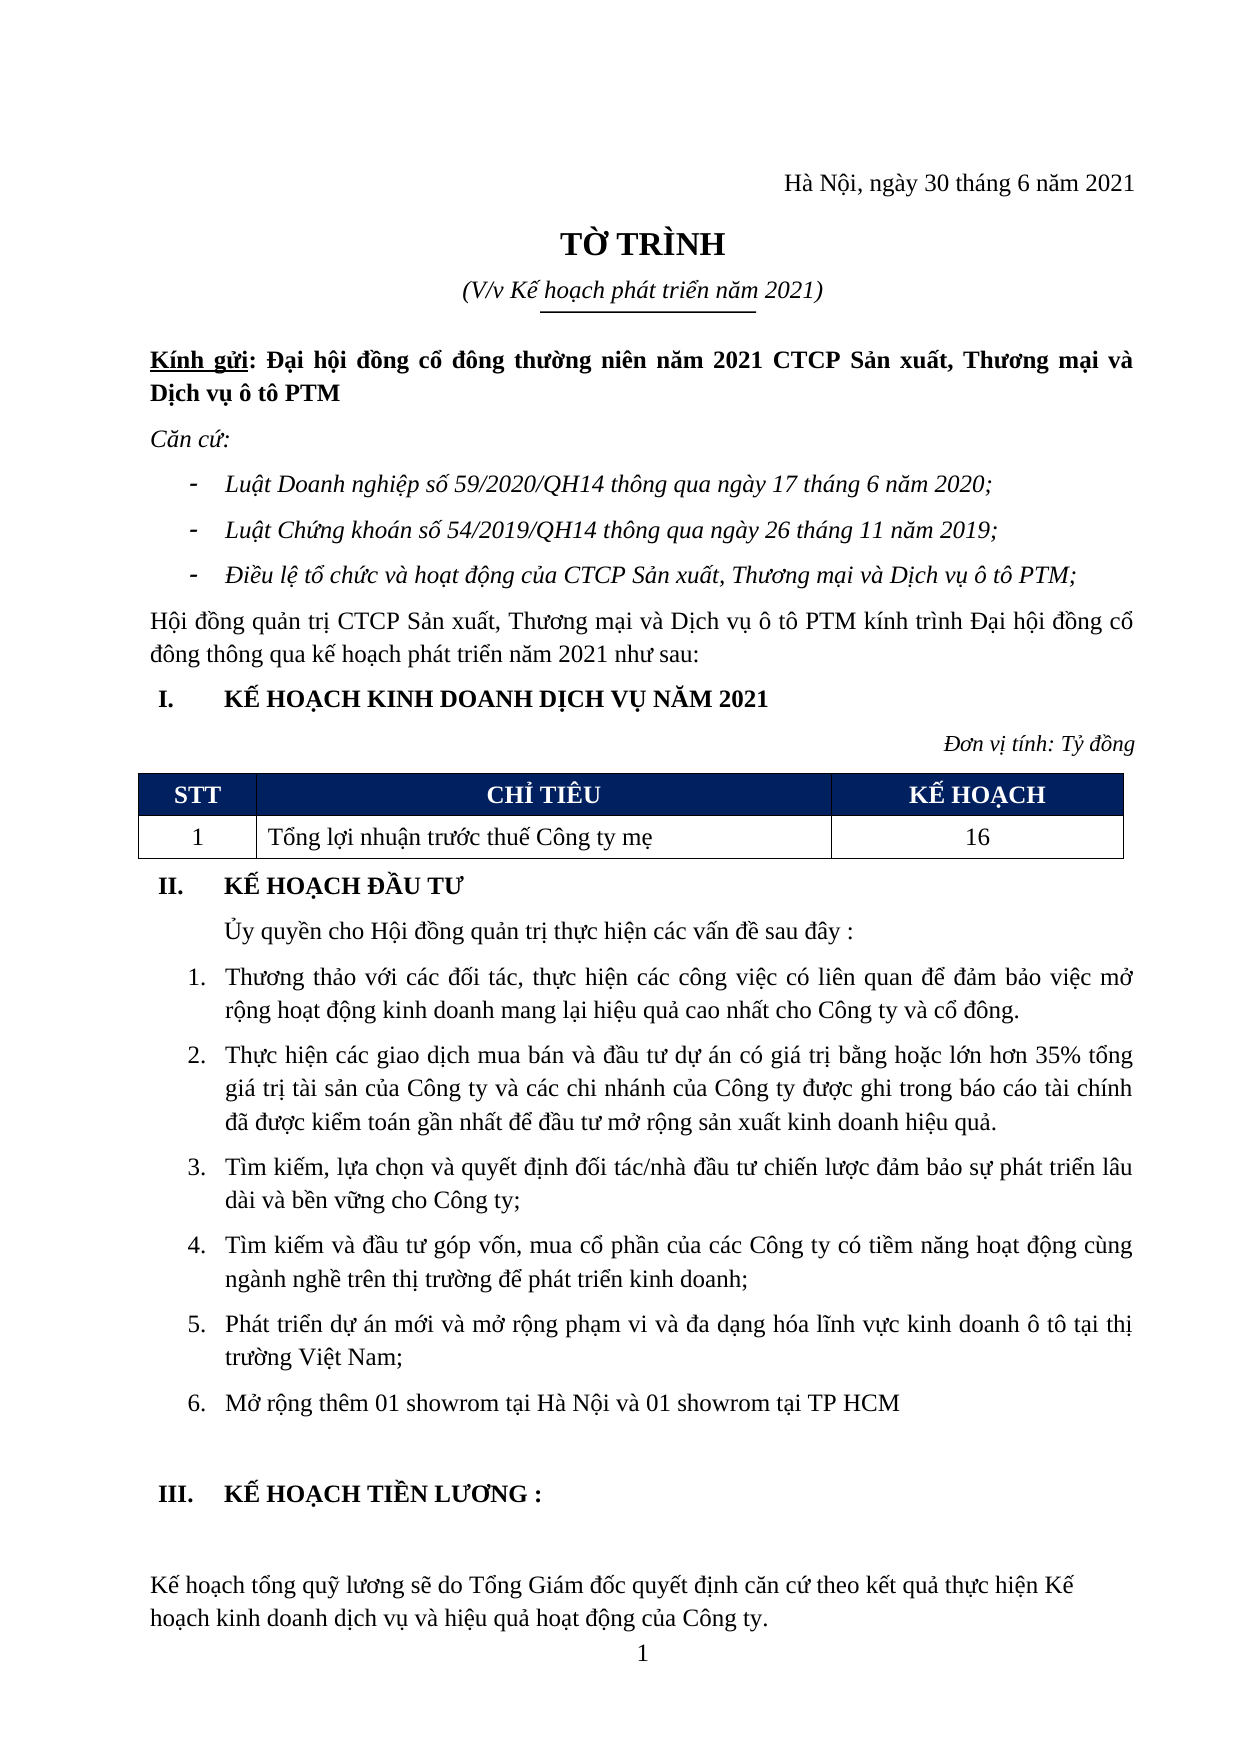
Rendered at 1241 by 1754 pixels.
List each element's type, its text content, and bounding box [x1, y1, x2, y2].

table_header KẾ HOẠCH [832, 774, 1123, 815]
list Tìm kiếm và đầu tư góp vốn, mua cổ phần của các Công ty có tiềm năng hoạt động cùng ngành nghề trên thị trường để phát triển kinh doanh; [187, 1231, 1135, 1292]
table_cell 16 [832, 816, 1123, 857]
table_cell Tổng lợi nhuận trước thuế Công ty mẹ [257, 816, 831, 857]
list KẾ HOẠCH ĐẦU TƯ [158, 871, 1135, 900]
text Căn cứ: [150, 424, 1135, 453]
list Thực hiện các giao dịch mua bán và đầu tư dự án có giá trị bằng hoặc lớn hơn 35% tổng giá trị tài sản của Công ty và các chi nhánh của Công ty được ghi trong báo cáo tài chính đã được kiểm toán gần nhất để đầu tư mở rộng sản xuất kinh doanh hiệu quả. [187, 1041, 1135, 1135]
list Điều lệ tổ chức và hoạt động của CTCP Sản xuất, Thương mại và Dịch vụ ô tô PTM; [187, 561, 1135, 589]
text Kế hoạch tổng quỹ lương sẽ do Tổng Giám đốc quyết định căn cứ theo kết quả thực hiện Kế hoạch kinh doanh dịch vụ và hiệu quả hoạt động của Công ty. [150, 1570, 1135, 1632]
text Kính gửi: Đại hội đồng cổ đông thường niên năm 2021 CTCP Sản xuất, Thương mại và Dịch vụ ô tô PTM [150, 345, 1135, 407]
table_cell 1 [139, 816, 256, 857]
text Hà Nội, ngày 30 tháng 6 năm 2021 [150, 168, 1135, 197]
text (V/v Kế hoạch phát triển năm 2021) [150, 275, 1135, 304]
list Tìm kiếm, lựa chọn và quyết định đối tác/nhà đầu tư chiến lược đảm bảo sự phát triển lâu dài và bền vững cho Công ty; [187, 1152, 1135, 1214]
text TỜ TRÌNH [150, 224, 1135, 263]
list Đơn vị tính: Tỷ đồng [224, 730, 1135, 756]
text Hội đồng quản trị CTCP Sản xuất, Thương mại và Dịch vụ ô tô PTM kính trình Đại hội đồng cổ đông thông qua kế hoạch phát triển năm 2021 như sau: [150, 606, 1135, 668]
list Ủy quyền cho Hội đồng quản trị thực hiện các vấn đề sau đây : [224, 916, 1135, 945]
list Luật Doanh nghiệp số 59/2020/QH14 thông qua ngày 17 tháng 6 năm 2020; [187, 469, 1135, 498]
list KẾ HOẠCH TIỀN LƯƠNG : [158, 1479, 1135, 1507]
table_header CHỈ TIÊU [257, 774, 831, 815]
list Thương thảo với các đối tác, thực hiện các công việc có liên quan để đảm bảo việc mở rộng hoạt động kinh doanh mang lại hiệu quả cao nhất cho Công ty và cổ đông. [187, 962, 1135, 1024]
list KẾ HOẠCH KINH DOANH DỊCH VỤ NĂM 2021 [158, 684, 1135, 713]
table_header STT [139, 774, 256, 815]
list Mở rộng thêm 01 showrom tại Hà Nội và 01 showrom tại TP HCM [187, 1388, 1135, 1416]
list Luật Chứng khoán số 54/2019/QH14 thông qua ngày 26 tháng 11 năm 2019; [187, 515, 1135, 544]
list Phát triển dự án mới và mở rộng phạm vi và đa dạng hóa lĩnh vực kinh doanh ô tô tại thị trường Việt Nam; [187, 1309, 1135, 1371]
